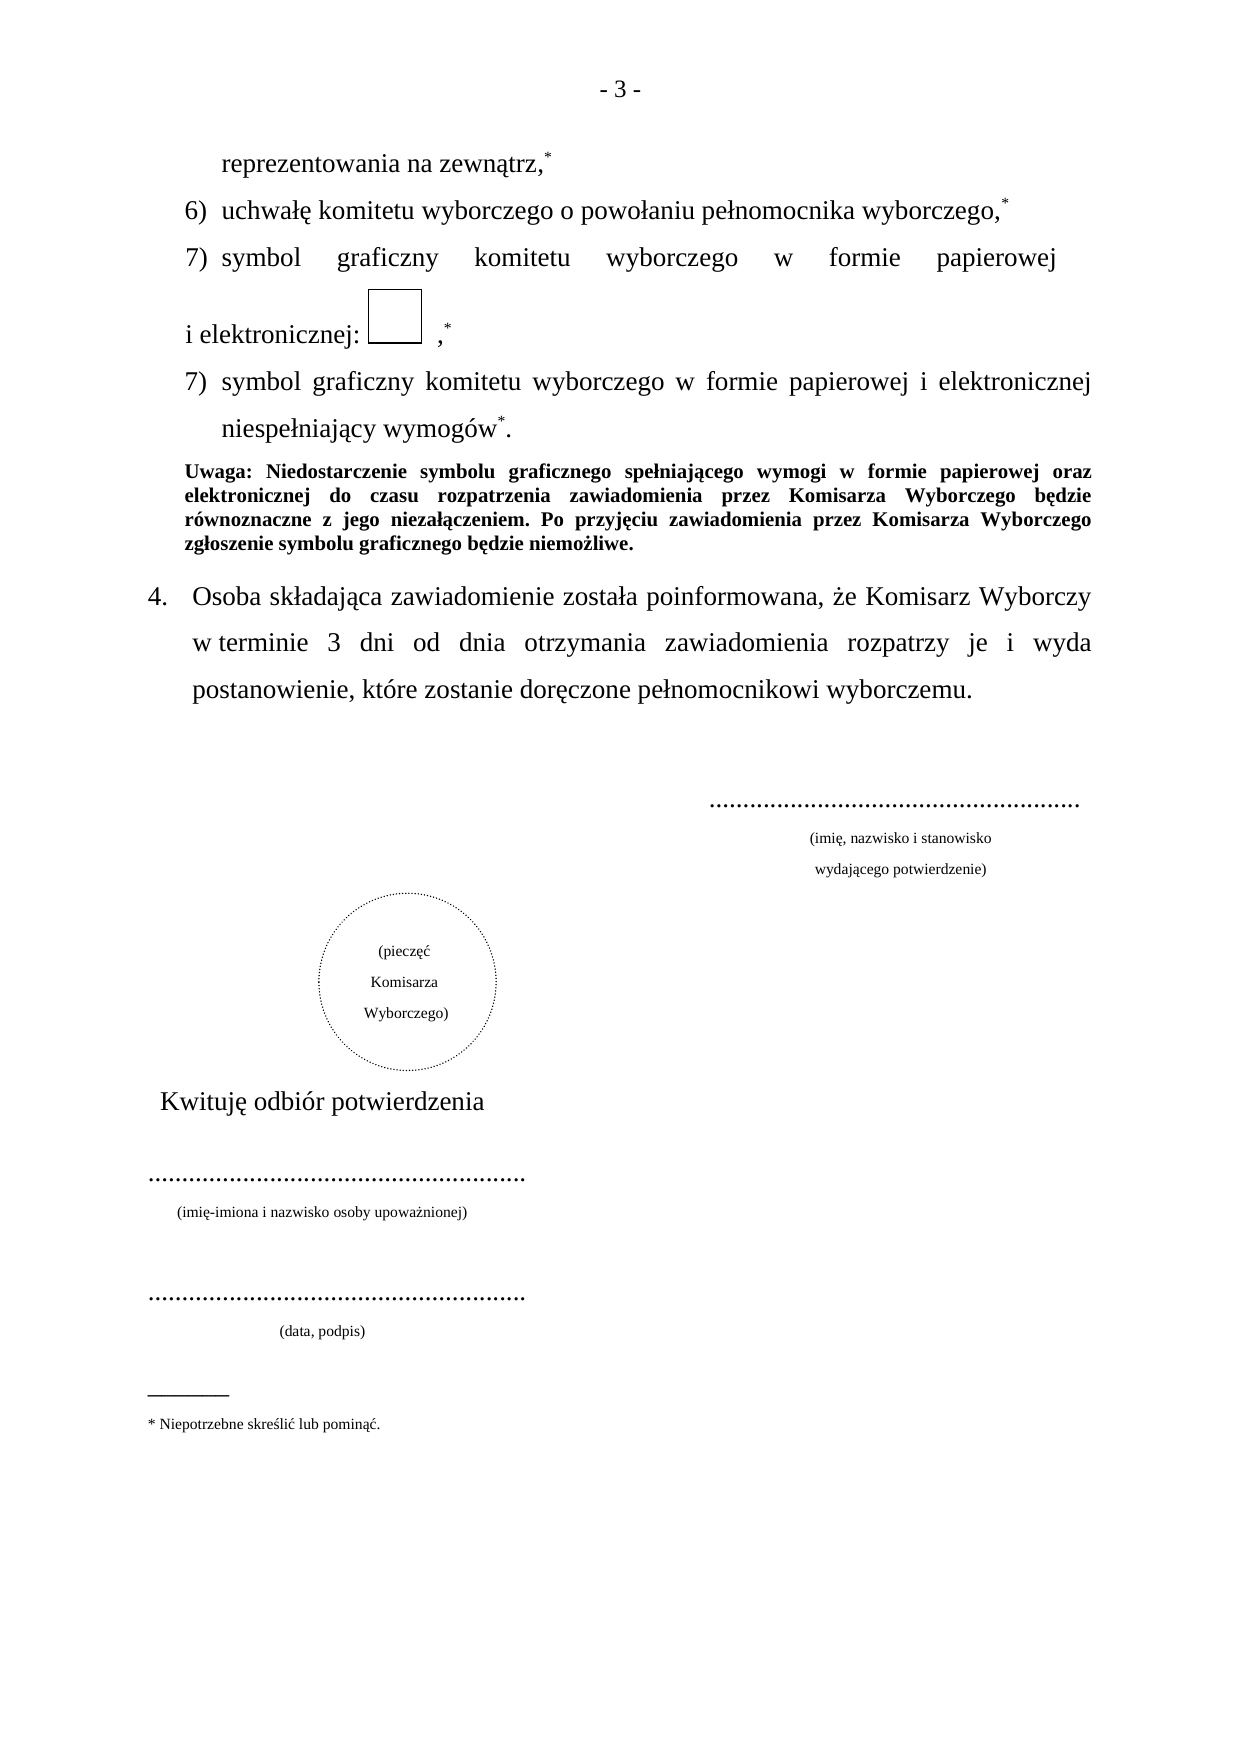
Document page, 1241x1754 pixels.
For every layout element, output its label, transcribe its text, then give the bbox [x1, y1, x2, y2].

text Kwituję odbiór potwierdzenia [148, 1085, 497, 1116]
text (imię, nazwisko i stanowisko [709, 829, 1093, 860]
text (pieczęć Komisarza Wyborczego) [148, 941, 664, 1035]
list Osoba składająca zawiadomienie została poinformowana, że Komisarz Wyborczy w terminie 3 dni od dnia otrzymania zawiadomienia rozpatrzy je i wyda postanowienie, które zostanie doręczone pełnomocnikowi wyborczemu. [148, 580, 1093, 704]
text ______ [148, 1368, 1093, 1399]
text ........................................................ [148, 1275, 1093, 1306]
text * Niepotrzebne skreślić lub pominąć. [148, 1415, 1093, 1446]
text ....................................................... [709, 782, 1093, 813]
list uchwałę komitetu wyborczego o powołaniu pełnomocnika wyborczego,* [184, 194, 1093, 225]
text wydającego potwierdzenie) [709, 860, 1093, 891]
text (imię-imiona i nazwisko osoby upoważnionej) [148, 1203, 497, 1234]
text (data, podpis) [148, 1321, 497, 1353]
text Uwaga: Niedostarczenie symbolu graficznego spełniającego wymogi w formie papierowej oraz elektronicznej do czasu rozpatrzenia zawiadomienia przez Komisarza Wyborczego będzie równoznaczne z jego niezałączeniem. Po przyjęciu zawiadomienia przez Komisarza Wyborczego zgłoszenie symbolu graficznego będzie niemożliwe. [184, 459, 1093, 555]
text ........................................................ [148, 1156, 1093, 1188]
text 7) symbol graficzny komitetu wyborczego w formie papierowej i elektronicznej: ,* [185, 241, 1093, 350]
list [184, 148, 1093, 179]
text 7) symbol graficzny komitetu wyborczego w formie papierowej i elektronicznej niespełniający wymogów*. [184, 365, 1093, 443]
